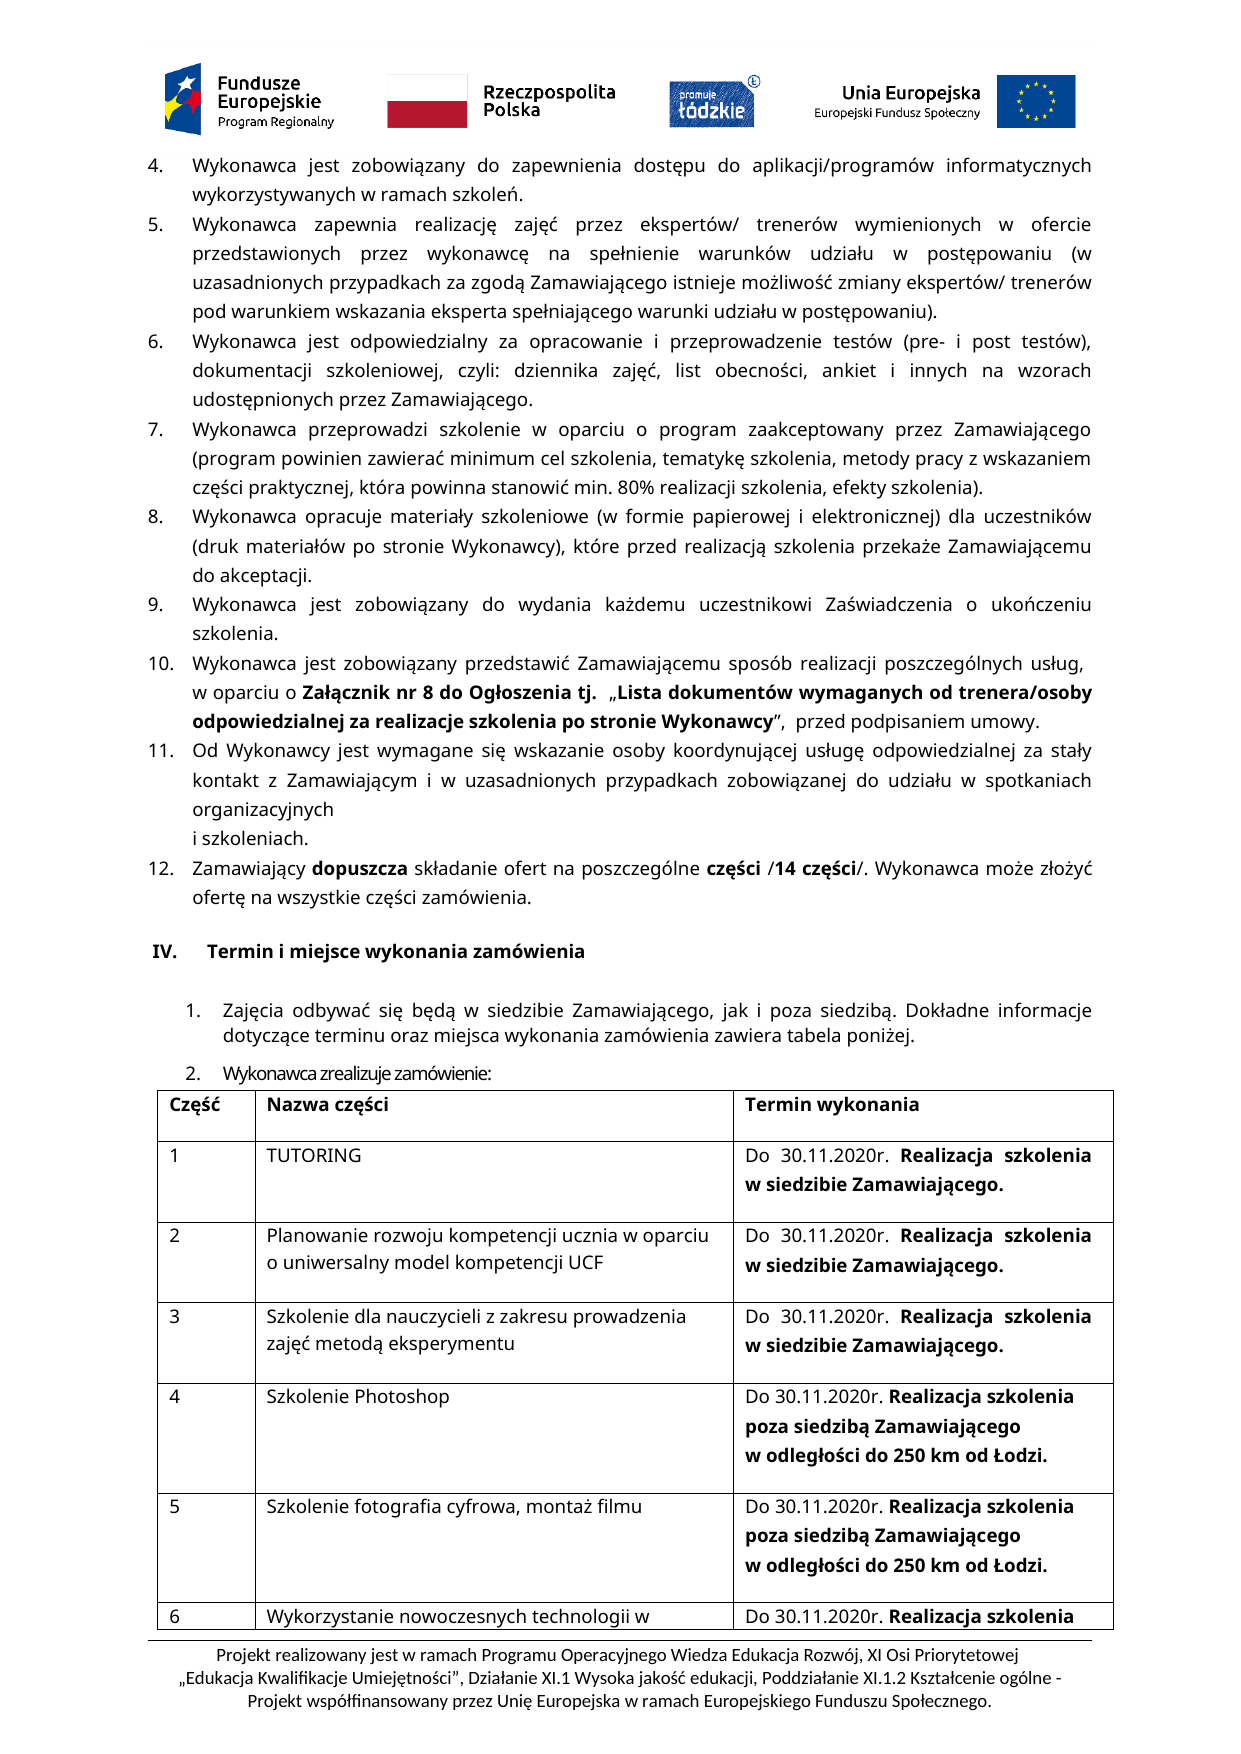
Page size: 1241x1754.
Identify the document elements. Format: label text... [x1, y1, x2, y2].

list Wykonawca zapewnia realizację zajęć przez ekspertów/ trenerów wymienionych w ofercie przedstawionych przez wykonawcę na spełnienie warunków udziału w postępowaniu (w uzasadnionych przypadkach za zgodą Zamawiającego istnieje możliwość zmiany ekspertów/ trenerów pod warunkiem wskazania eksperta spełniającego warunki udziału w postępowaniu). [148, 211, 1092, 324]
table_cell Szkolenie fotografia cyfrowa, montaż filmu [256, 1494, 733, 1602]
list Wykonawca opracuje materiały szkoleniowe (w formie papierowej i elektronicznej) dla uczestników (druk materiałów po stronie Wykonawcy), które przed realizacją szkolenia przekaże Zamawiającemu do akceptacji. [148, 504, 1092, 588]
picture [147, 44, 1093, 153]
table_header Nazwa części [256, 1091, 733, 1141]
table_cell 4 [158, 1384, 255, 1492]
table_cell Planowanie rozwoju kompetencji ucznia w oparciu o uniwersalny model kompetencji UCF [256, 1223, 733, 1302]
list Wykonawca przeprowadzi szkolenie w oparciu o program zaakceptowany przez Zamawiającego (program powinien zawierać minimum cel szkolenia, tematykę szkolenia, metody pracy z wskazaniem części praktycznej, która powinna stanowić min. 80% realizacji szkolenia, efekty szkolenia). [148, 416, 1092, 500]
table_cell Szkolenie Photoshop [256, 1384, 733, 1492]
table_header Termin wykonania [734, 1091, 1113, 1141]
list Zamawiający dopuszcza składanie ofert na poszczególne części /14 części/. Wykonawca może złożyć ofertę na wszystkie części zamówienia. [148, 855, 1092, 910]
table_cell Wykorzystanie nowoczesnych technologii w procesie nauczania [256, 1603, 733, 1629]
list Wykonawca jest zobowiązany przedstawić Zamawiającemu sposób realizacji poszczególnych usług, w oparciu o Załącznik nr 8 do Ogłoszenia tj. „Lista dokumentów wymaganych od trenera/osoby odpowiedzialnej za realizacje szkolenia po stronie Wykonawcy”, przed podpisaniem umowy. [148, 650, 1092, 734]
table_cell 1 [158, 1142, 255, 1222]
table_cell Do 30.11.2020r. Realizacja szkolenia w siedzibie Zamawiającego. [734, 1223, 1113, 1302]
table_cell Do 30.11.2020r. Realizacja szkolenia w siedzibie Zamawiającego. [734, 1142, 1113, 1222]
list Wykonawca zrealizuje zamówienie: [185, 1061, 1092, 1086]
list Wykonawca jest odpowiedzialny za opracowanie i przeprowadzenie testów (pre- i post testów), dokumentacji szkoleniowej, czyli: dziennika zajęć, list obecności, ankiet i innych na wzorach udostępnionych przez Zamawiającego. [148, 328, 1092, 412]
table_cell Do 30.11.2020r. Realizacja szkolenia poza siedzibą Zamawiającego w odległości do 250 km od Łodzi. [734, 1494, 1113, 1602]
table_cell 3 [158, 1303, 255, 1383]
table_cell Do 30.11.2020r. Realizacja szkolenia w siedzibie Zamawiającego. [734, 1303, 1113, 1383]
table_cell Do 30.11.2020r. Realizacja szkolenia poza siedzibą Zamawiającego w odległości do 250 km od Łodzi. [734, 1384, 1113, 1492]
list Termin i miejsce wykonania zamówienia [177, 938, 1092, 964]
table_header Część [158, 1091, 255, 1141]
list Od Wykonawcy jest wymagane się wskazanie osoby koordynującej usługę odpowiedzialnej za stały kontakt z Zamawiającym i w uzasadnionych przypadkach zobowiązanej do udziału w spotkaniach organizacyjnych i szkoleniach. [148, 738, 1092, 851]
list Wykonawca jest zobowiązany do zapewnienia dostępu do aplikacji/programów informatycznych wykorzystywanych w ramach szkoleń. [148, 153, 1092, 207]
table_cell 6 [158, 1603, 255, 1629]
table_cell TUTORING [256, 1142, 733, 1222]
list Zajęcia odbywać się będą w siedzibie Zamawiającego, jak i poza siedzibą. Dokładne informacje dotyczące terminu oraz miejsca wykonania zamówienia zawiera tabela poniżej. [185, 997, 1092, 1048]
table_cell Szkolenie dla nauczycieli z zakresu prowadzenia zajęć metodą eksperymentu [256, 1303, 733, 1383]
table_cell 2 [158, 1223, 255, 1302]
table_cell Do 30.11.2020r. Realizacja szkolenia w siedzibie Zamawiającego. [734, 1603, 1113, 1629]
table_cell 5 [158, 1494, 255, 1602]
list Wykonawca jest zobowiązany do wydania każdemu uczestnikowi Zaświadczenia o ukończeniu szkolenia. [148, 591, 1092, 646]
